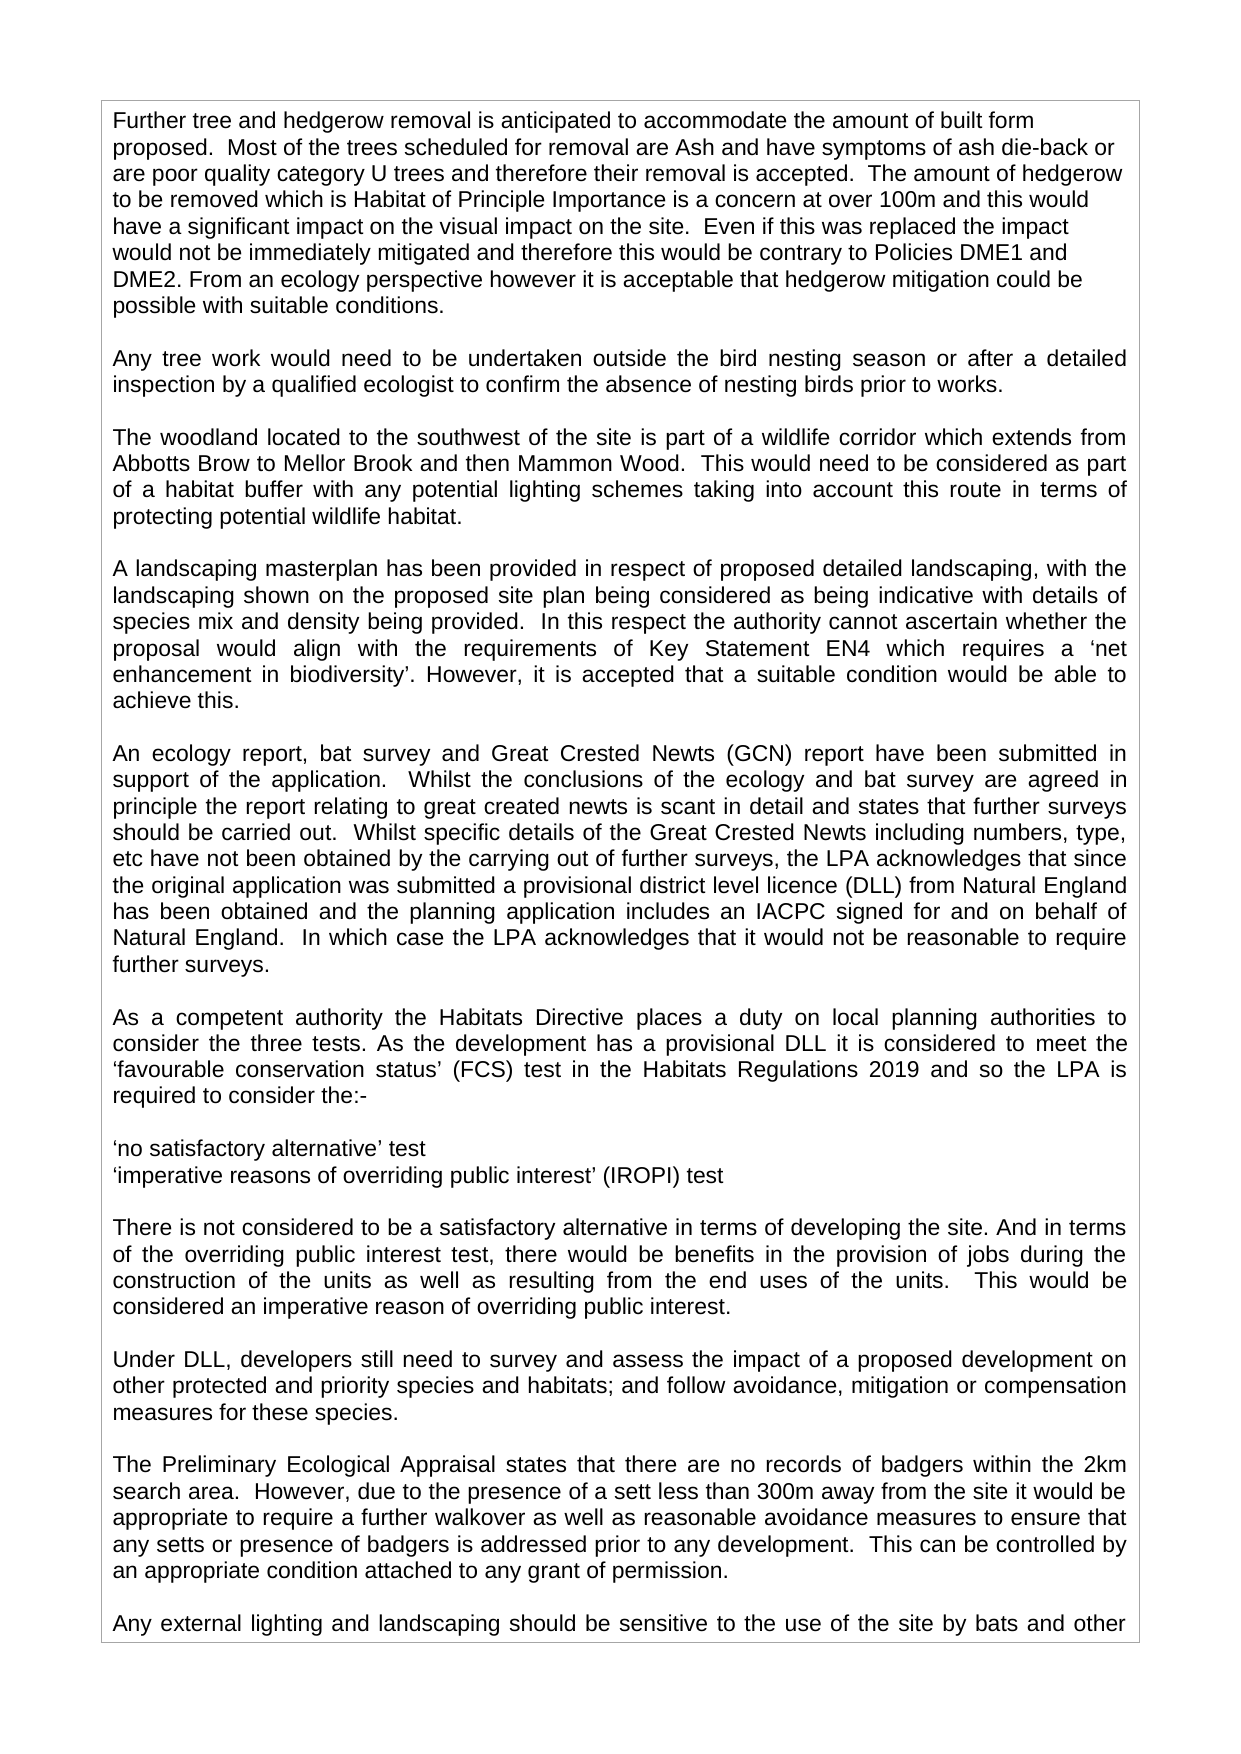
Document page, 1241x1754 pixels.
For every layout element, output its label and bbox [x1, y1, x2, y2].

table_cell [102, 101, 1139, 1642]
